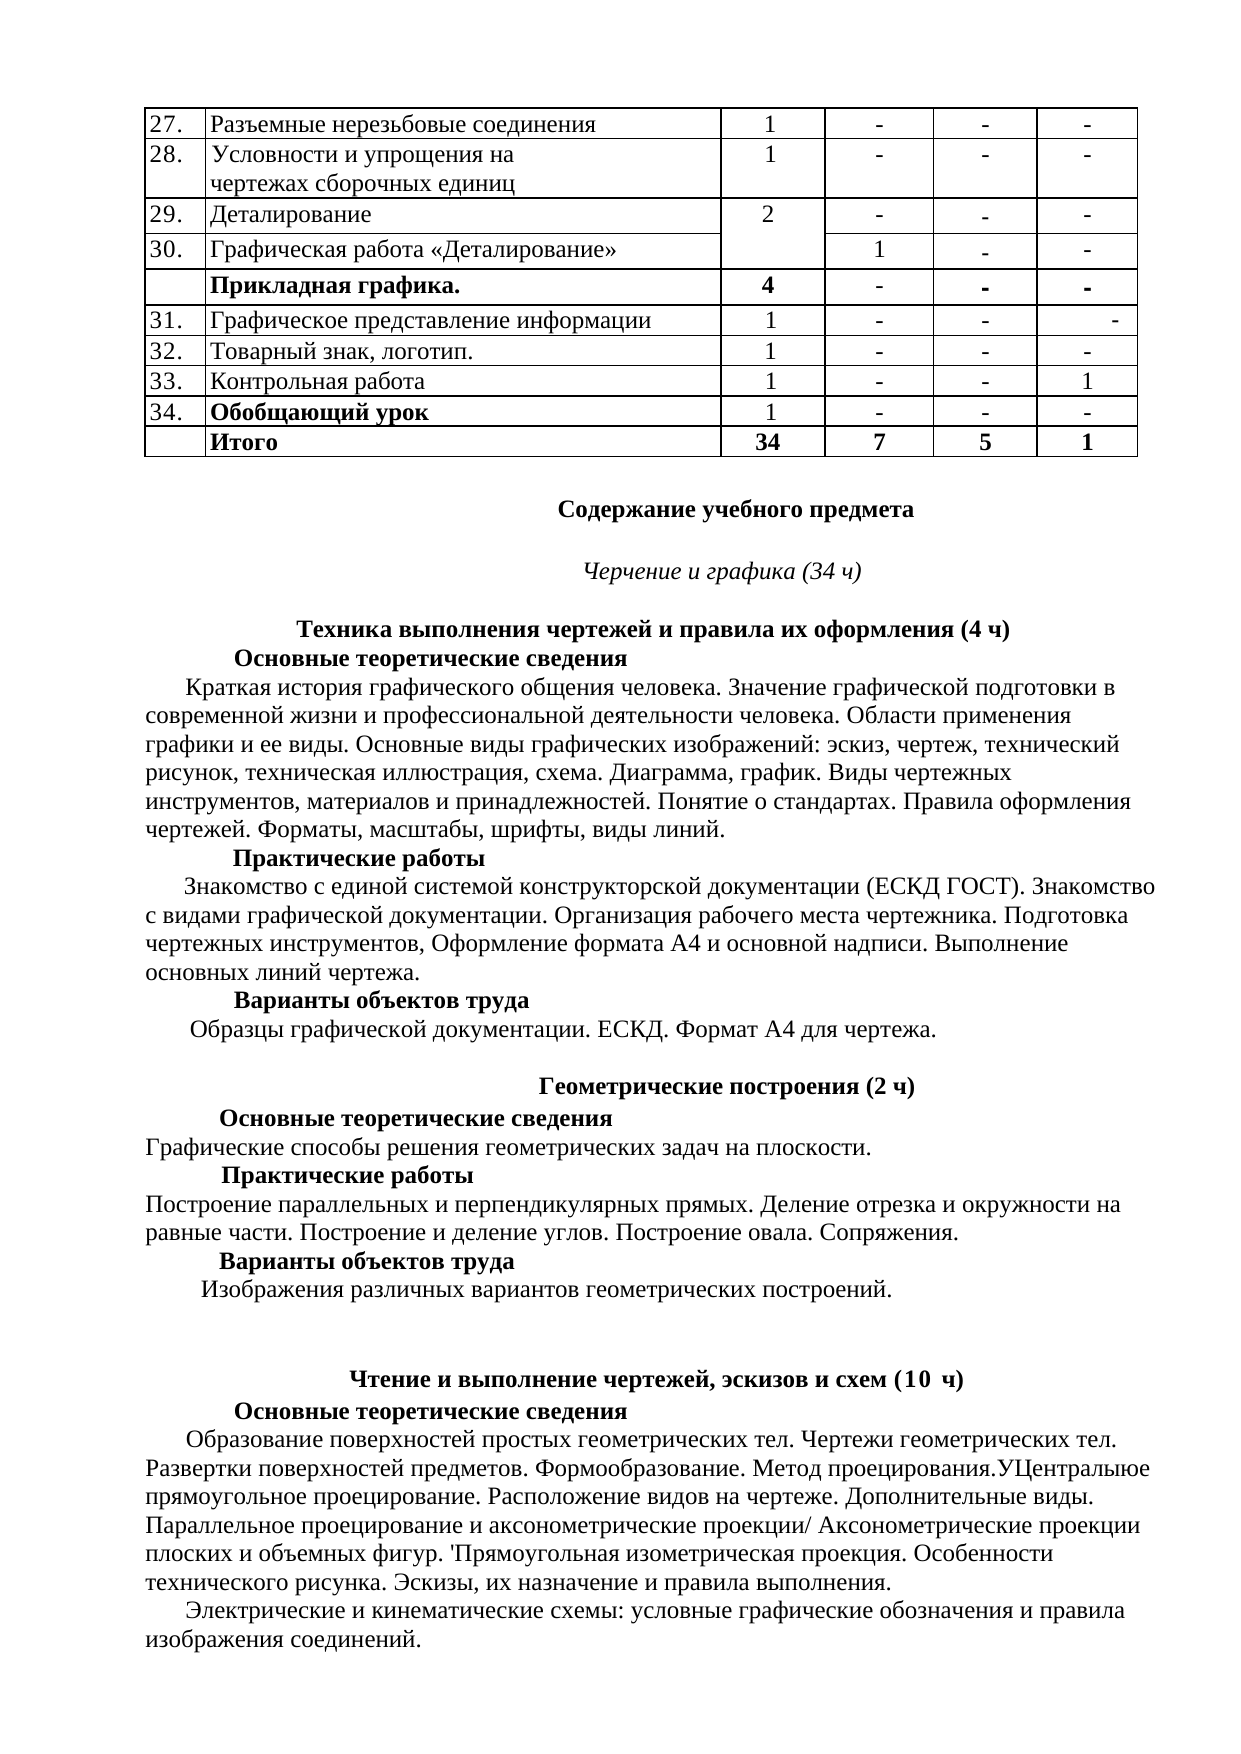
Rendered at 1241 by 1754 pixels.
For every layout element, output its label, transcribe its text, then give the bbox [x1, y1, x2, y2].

table_cell - [1038, 397, 1137, 425]
table_cell Разъемные нерезьбовые соединения [206, 109, 720, 138]
text Образцы графической документации. ЕСКД. Формат А4 для чертежа. [189, 1014, 1167, 1043]
table_cell - [826, 366, 933, 395]
table_cell 1 [722, 306, 824, 334]
table_cell 33. [146, 366, 205, 395]
table_cell 28. [146, 139, 205, 197]
table_cell 5 [934, 427, 1036, 456]
table_cell - [934, 336, 1036, 365]
table_cell - [1038, 336, 1137, 365]
table_cell Деталирование [206, 199, 720, 233]
table_cell Итого [206, 427, 720, 456]
table_cell - [934, 199, 1036, 233]
text Варианты объектов труда [205, 986, 1167, 1014]
text Практические работы [189, 843, 1167, 872]
text Варианты объектов труда [145, 1246, 1167, 1275]
table_cell 27. [146, 109, 205, 138]
table_cell - [826, 139, 933, 197]
table_cell Графическое представление информации [206, 306, 720, 334]
text Построение параллельных и перпендикулярных прямых. Деление отрезка и окружности на равные части. Построение и деление углов. Построение овала. Сопряжения. [145, 1189, 1167, 1246]
text Геометрические построения (2 ч) [204, 1072, 937, 1100]
table_cell [146, 427, 205, 456]
table_cell - [1038, 139, 1137, 197]
table_cell - [934, 397, 1036, 425]
text Чтение и выполнение чертежей, эскизов и схем (10 ч) [199, 1364, 983, 1393]
text Основные теоретические сведения [199, 1396, 983, 1425]
table_cell Условности и упрощения на чертежах сборочных единиц [206, 139, 720, 197]
table_cell - [1038, 270, 1137, 304]
text Знакомство с единой системой конструкторской документации (ЕСКД ГОСТ). Знакомство с видами графической документации. Организация рабочего места чертежника. Подготовка чертежных инструментов, Оформление формата А4 и основной надписи. Выполнение основных линий чертежа. [145, 872, 1167, 986]
text Практические работы [204, 1161, 937, 1189]
table_cell - [1038, 109, 1137, 138]
table_cell 34. [146, 397, 205, 425]
text Графические способы решения геометрических задач на плоскости. [145, 1132, 937, 1161]
table_cell 4 [722, 270, 824, 304]
table_cell 1 [722, 336, 824, 365]
table_cell Товарный знак, логотип. [206, 336, 720, 365]
table_cell 1 [826, 234, 933, 268]
text Образование поверхностей простых геометрических тел. Чертежи геометрических тел. Развертки поверхностей предметов. Формообразование. Метод проецирования.УЦентралыюе прямоугольное проецирование. Расположение видов на чертеже. Дополнительные виды. Параллельное проецирование и аксонометрические проекции/ Аксонометрические проекции плоских и объемных фигур. 'Прямоугольная изометрическая проекция. Особенности технического рисунка. Эскизы, их назначение и правила выполнения. [145, 1425, 1167, 1596]
table_cell 32. [146, 336, 205, 365]
table_cell - [1038, 199, 1137, 233]
table_cell Прикладная графика. [206, 270, 720, 304]
table_cell Графическая работа «Деталирование» [206, 234, 720, 268]
table_cell - [826, 336, 933, 365]
table_cell 29. [146, 199, 205, 233]
table_cell - [934, 139, 1036, 197]
text Изображения различных вариантов геометрических построений. [201, 1275, 1167, 1303]
table_cell - [826, 306, 933, 334]
table_cell - [826, 270, 933, 304]
table_cell - [1038, 306, 1137, 334]
table_cell 1 [1038, 366, 1137, 395]
table_cell - [934, 270, 1036, 304]
table_cell - [934, 306, 1036, 334]
table_cell - [934, 366, 1036, 395]
table_cell 1 [722, 397, 824, 425]
text Краткая история графического общения человека. Значение графической подготовки в современной жизни и профессиональной деятельности человека. Области применения графики и ее виды. Основные виды графических изображений: эскиз, чертеж, технический рисунок, техническая иллюстрация, схема. Диаграмма, график. Виды чертежных инструментов, материалов и принадлежностей. Понятие о стандартах. Правила оформления чертежей. Форматы, масштабы, шрифты, виды линий. [145, 672, 1167, 843]
table_cell Контрольная работа [206, 366, 720, 395]
text Электрические и кинематические схемы: условные графические обозначения и правила изображения соединений. [145, 1596, 1167, 1653]
table_cell - [826, 397, 933, 425]
table_cell - [1038, 234, 1137, 268]
table_cell 34 [722, 427, 824, 456]
table_cell 1 [722, 109, 824, 138]
table_cell Обобщающий урок [206, 397, 720, 425]
table_cell - [934, 109, 1036, 138]
table_cell 1 [722, 139, 824, 197]
table_cell 1 [722, 366, 824, 395]
table_cell 2 [722, 199, 824, 268]
table_cell [146, 270, 205, 304]
table_cell - [934, 234, 1036, 268]
table_cell 1 [1038, 427, 1137, 456]
text Черчение и графика (34 ч) [582, 556, 1167, 585]
text Техника выполнения чертежей и правила их оформления (4 ч) Основные теоретические сведения [234, 615, 1029, 672]
table_cell - [826, 199, 933, 233]
text Основные теоретические сведения [204, 1104, 937, 1132]
table_cell 7 [826, 427, 933, 456]
table_cell 31. [146, 306, 205, 334]
text Содержание учебного предмета [514, 495, 1167, 524]
table_cell - [826, 109, 933, 138]
table_cell 30. [146, 234, 205, 268]
